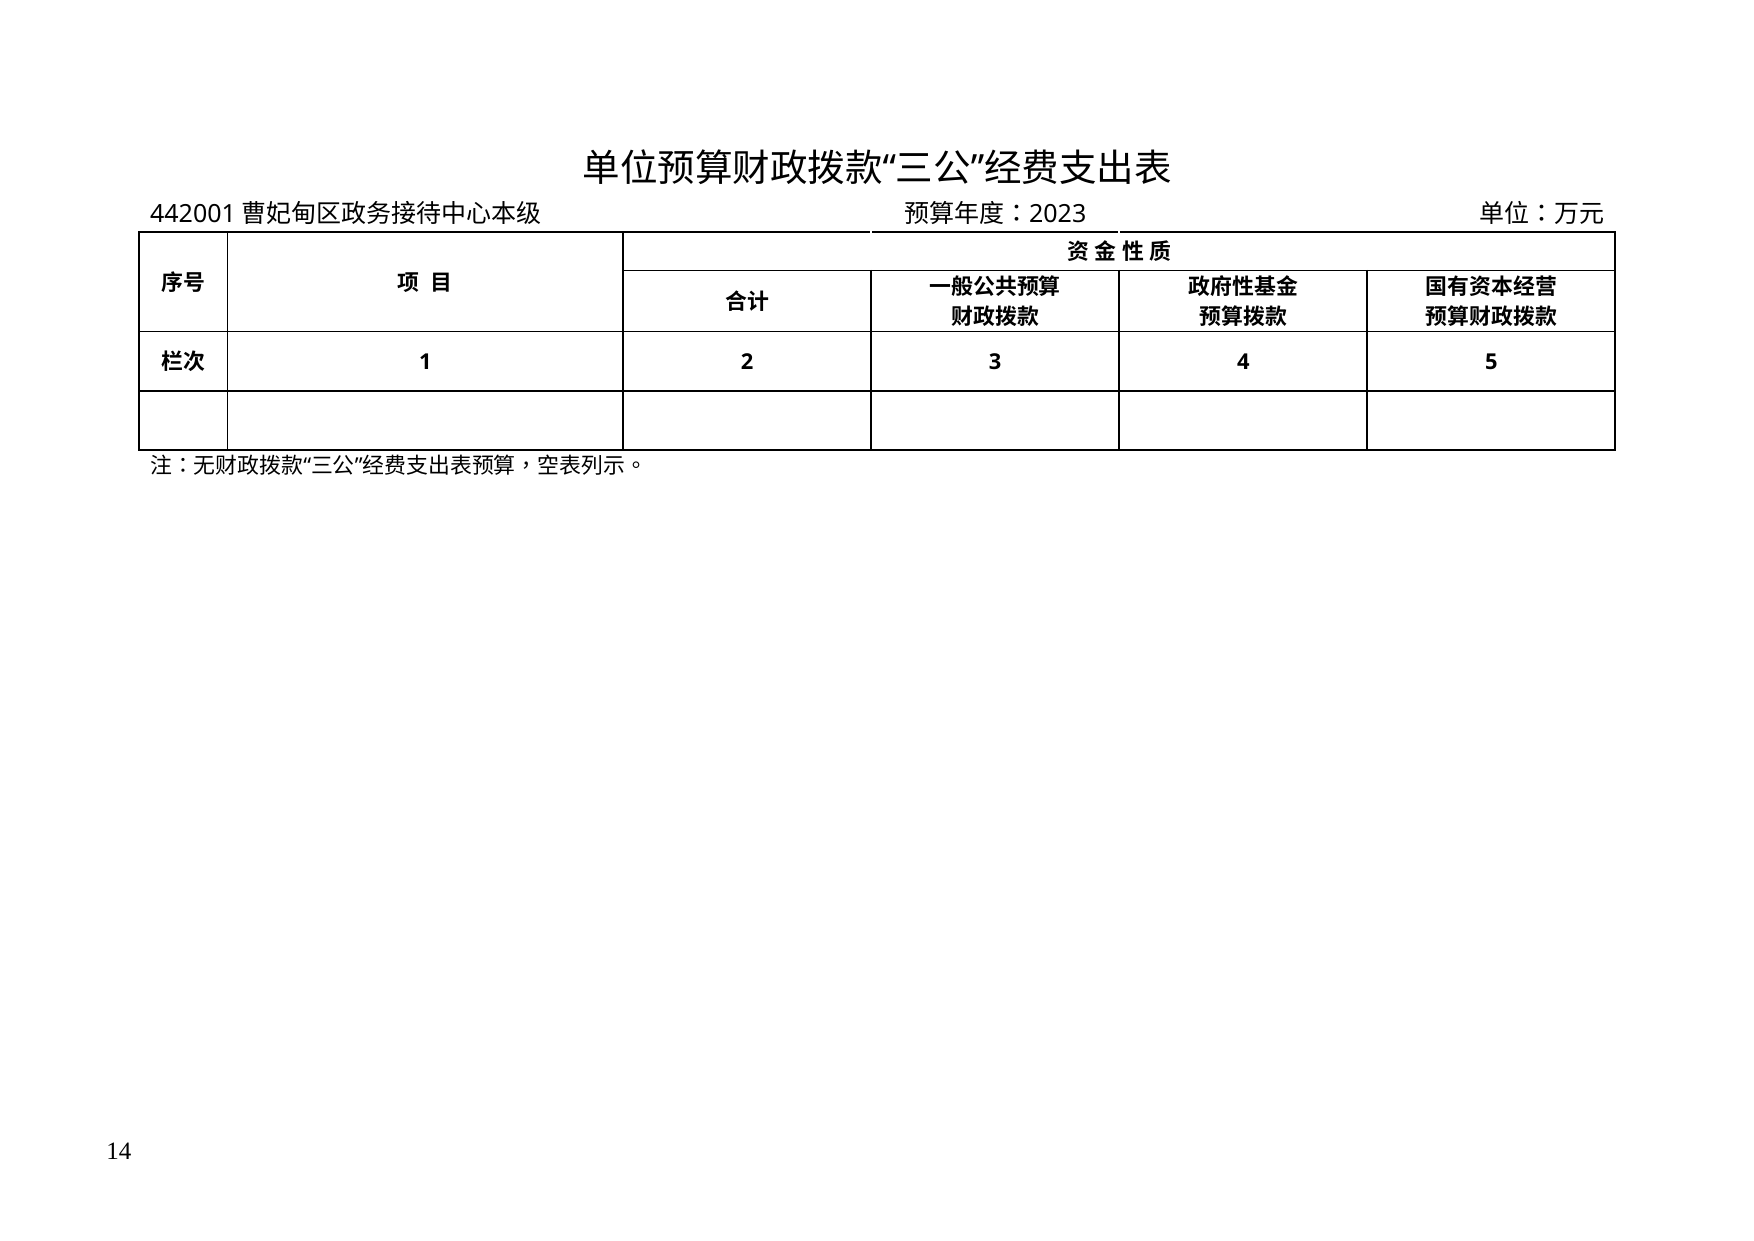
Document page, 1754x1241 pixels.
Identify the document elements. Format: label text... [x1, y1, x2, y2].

table_cell [228, 392, 622, 449]
table_cell 资 金 性 质 [624, 233, 1614, 270]
table_cell 国有资本经营 预算财政拨款 [1368, 271, 1614, 331]
table_cell [1120, 392, 1366, 449]
table_cell 合计 [624, 271, 870, 331]
table_cell [872, 392, 1118, 449]
table_cell 政府性基金 预算拨款 [1120, 271, 1366, 331]
table_cell 项 目 [228, 233, 622, 331]
text 注：无财政拨款“三公”经费支出表预算，空表列示。 [106, 451, 1648, 480]
table_header 442001曹妃甸区政务接待中心本级 [140, 195, 870, 231]
table_header 单位：万元 [1120, 195, 1614, 231]
table_cell [624, 392, 870, 449]
table_cell 1 [228, 332, 622, 390]
table_cell 一般公共预算 财政拨款 [872, 271, 1118, 331]
table_cell 2 [624, 332, 870, 390]
table_cell 3 [872, 332, 1118, 390]
table_header 预算年度：2023 [872, 195, 1118, 231]
text 单位预算财政拨款“三公”经费支出表 [106, 142, 1648, 193]
table_cell 栏次 [140, 332, 227, 390]
table_cell [140, 392, 227, 449]
table_cell [1368, 392, 1614, 449]
table_cell 5 [1368, 332, 1614, 390]
table_cell 4 [1120, 332, 1366, 390]
table_cell 序号 [140, 233, 227, 331]
